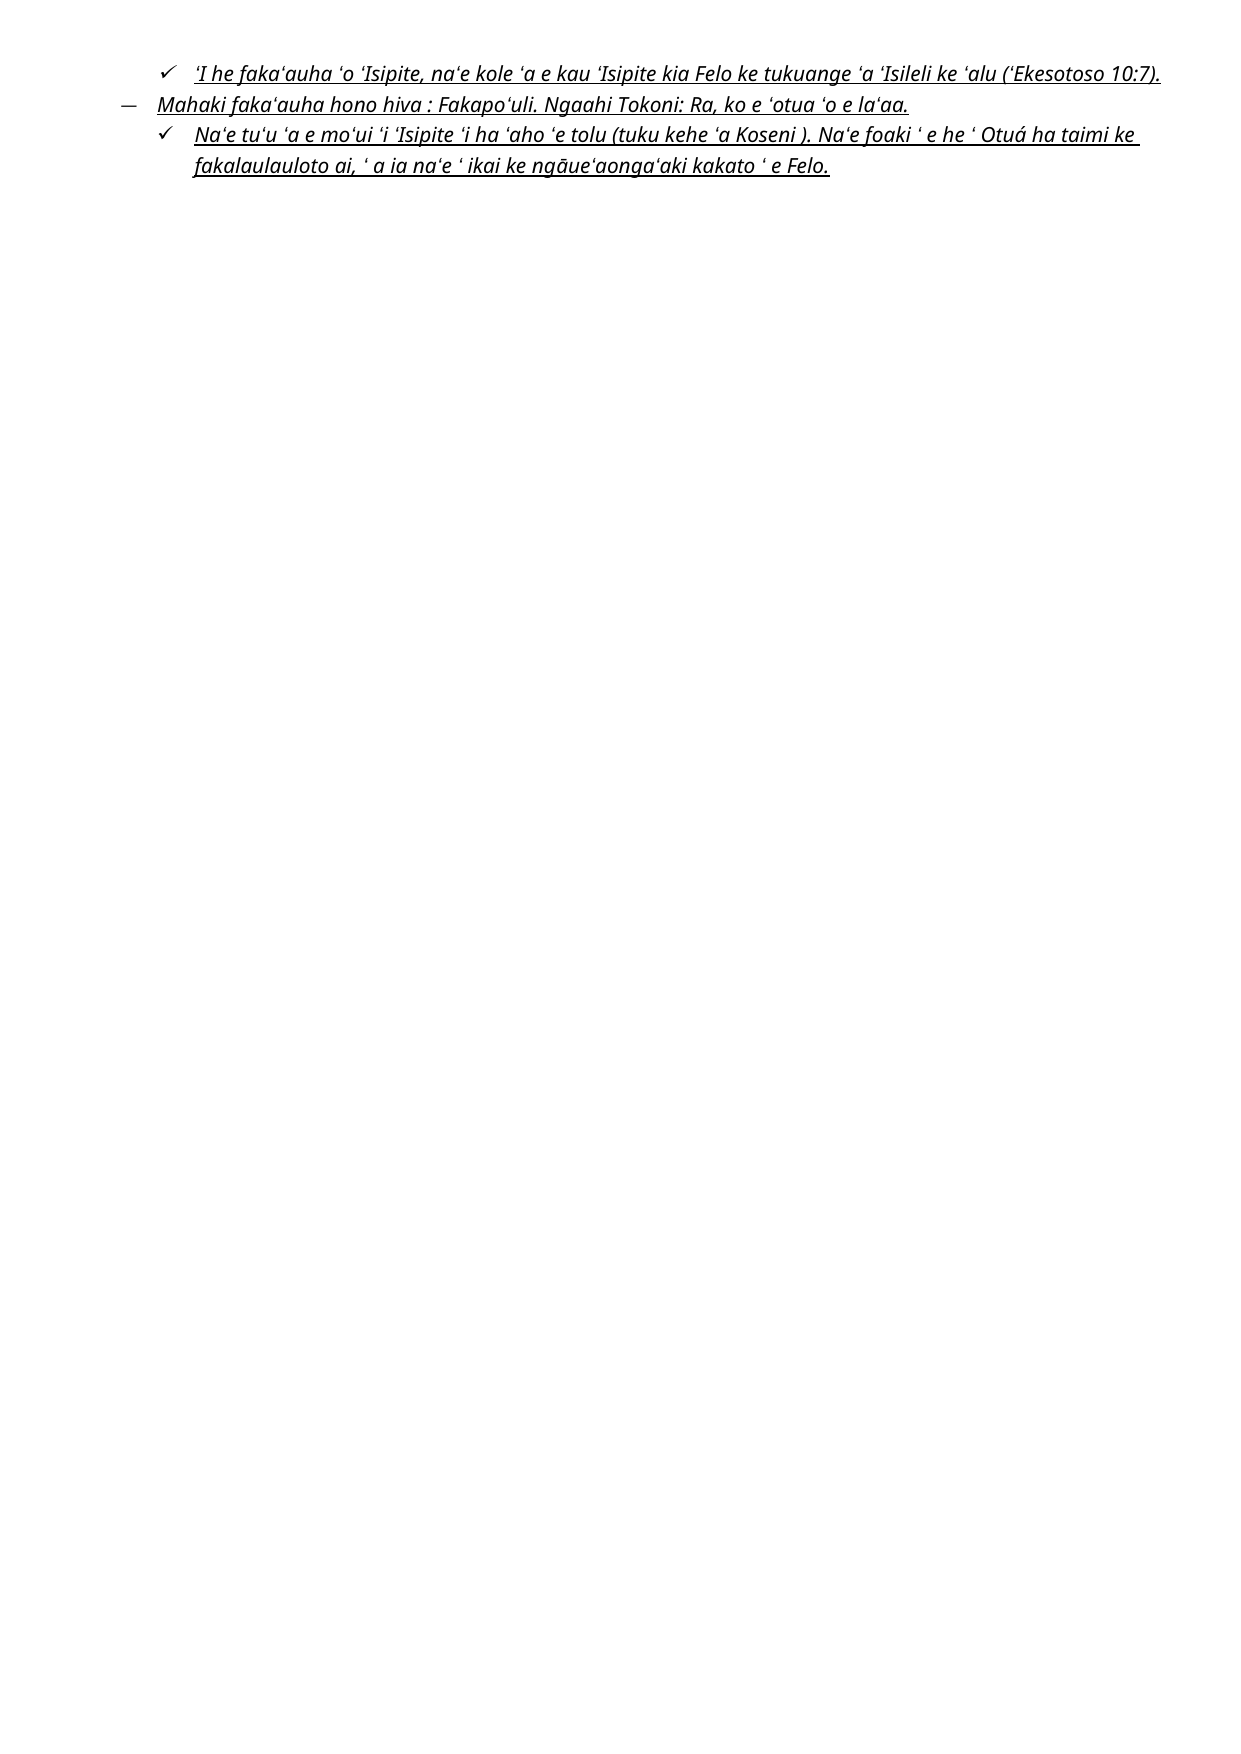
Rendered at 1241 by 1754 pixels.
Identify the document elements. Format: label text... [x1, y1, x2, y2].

list Mahaki fakaʻauha hono hiva : Fakapoʻuli. Ngaahi Tokoni: Ra, ko e ʻotua ʻo e laʻaa. [119, 90, 1196, 118]
list Naʻe tuʻu ʻa e moʻui ʻi ʻIsipite ʻi ha ʻaho ʻe tolu (tuku kehe ʻa Koseni ). Naʻe foaki ʻ e he ʻ Otuá ha taimi ke fakalaulauloto ai, ʻ a ia naʻe ʻ ikai ke ngāueʻaongaʻaki kakato ʻ e Felo. [157, 120, 1196, 179]
list ʻI he fakaʻauha ʻo ʻIsipite, naʻe kole ʻa e kau ʻIsipite kia Felo ke tukuange ʻa ʻIsileli ke ʻalu (ʻEkesotoso 10:7). [157, 59, 1196, 88]
